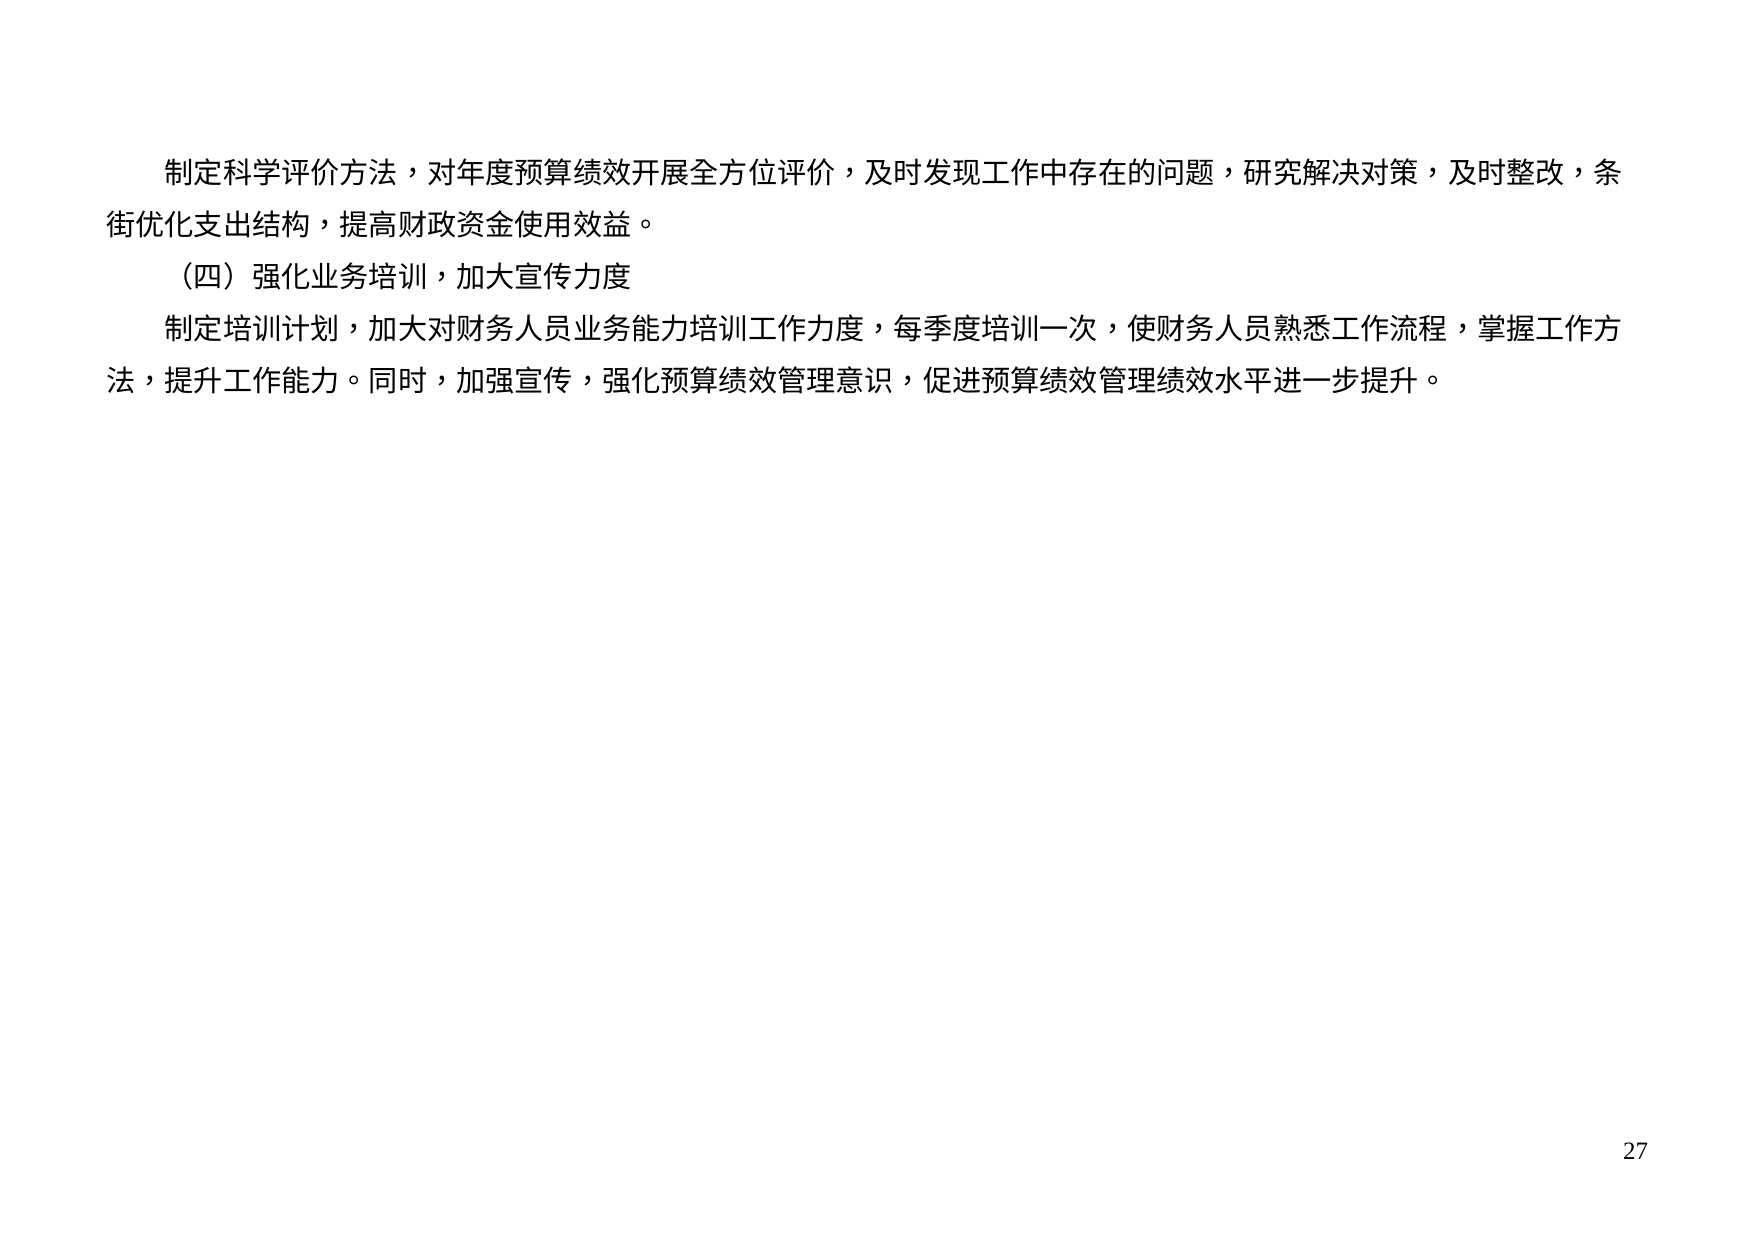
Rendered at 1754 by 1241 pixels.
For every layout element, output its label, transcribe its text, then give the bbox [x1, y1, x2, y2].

text 制定培训计划，加大对财务人员业务能力培训工作力度，每季度培训一次，使财务人员熟悉工作流程，掌握工作方法，提升工作能力。同时，加强宣传，强化预算绩效管理意识，促进预算绩效管理绩效水平进一步提升。 [106, 298, 1648, 402]
text 制定科学评价方法，对年度预算绩效开展全方位评价，及时发现工作中存在的问题，研究解决对策，及时整改，条街优化支出结构，提高财政资金使用效益。 [106, 142, 1648, 246]
text （四）强化业务培训，加大宣传力度 [106, 246, 1648, 298]
